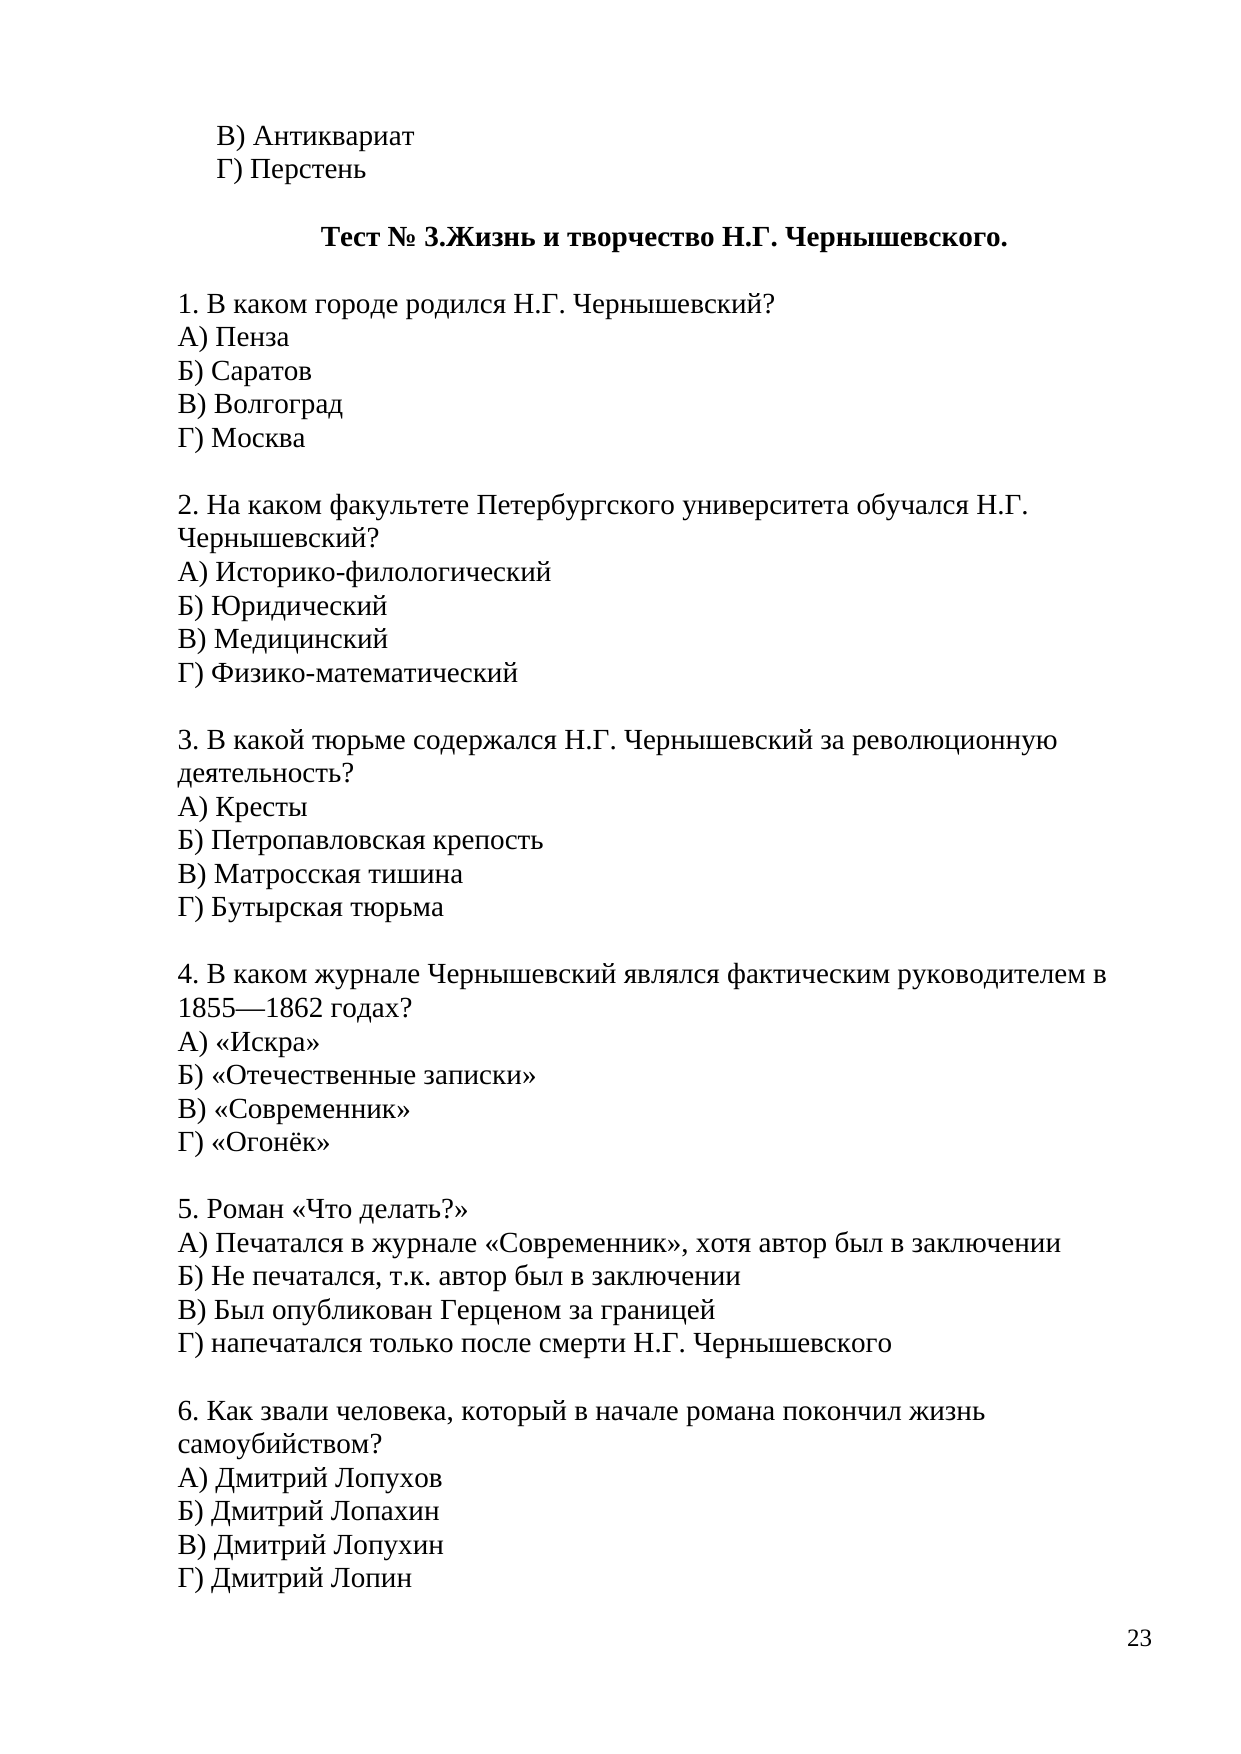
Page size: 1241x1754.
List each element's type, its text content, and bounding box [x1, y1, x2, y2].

text А) «Искра» [177, 1024, 1152, 1057]
text Г) Физико-математический [177, 655, 1152, 688]
text А) Историко-филологический [177, 554, 1152, 588]
text В) Матросская тишина [177, 856, 1152, 889]
text В) «Современник» [177, 1091, 1152, 1124]
text Б) Петропавловская крепость [177, 822, 1152, 856]
text А) Пенза [177, 319, 1152, 353]
text 2. На каком факультете Петербургского университета обучался Н.Г. Чернышевский? [177, 487, 1152, 554]
text Тест № 3.Жизнь и творчество Н.Г. Чернышевского. [177, 219, 1152, 252]
text А) Дмитрий Лопухов [177, 1460, 1152, 1493]
text Г) напечатался только после смерти Н.Г. Чернышевского [177, 1326, 1152, 1359]
text Б) Дмитрий Лопахин [177, 1493, 1152, 1527]
text Б) Не печатался, т.к. автор был в заключении [177, 1258, 1152, 1292]
text 3. В какой тюрьме содержался Н.Г. Чернышевский за революционную деятельность? [177, 722, 1152, 789]
text Б) «Отечественные записки» [177, 1057, 1152, 1091]
text Г) Бутырская тюрьма [177, 889, 1152, 923]
text Б) Юридический [177, 588, 1152, 621]
text В) Дмитрий Лопухин [177, 1527, 1152, 1560]
text 4. В каком журнале Чернышевский являлся фактическим руководителем в 1855—1862 годах? [177, 957, 1152, 1024]
text В) Был опубликован Герценом за границей [177, 1292, 1152, 1326]
text Г) Перстень [177, 152, 1152, 185]
text 5. Роман «Что делать?» [177, 1191, 1152, 1225]
text Г) «Огонёк» [177, 1124, 1152, 1158]
text А) Печатался в журнале «Современник», хотя автор был в заключении [177, 1225, 1152, 1258]
text Б) Саратов [177, 353, 1152, 386]
text Г) Москва [177, 420, 1152, 453]
text 1. В каком городе родился Н.Г. Чернышевский? [177, 286, 1152, 319]
text А) Кресты [177, 789, 1152, 822]
text В) Медицинский [177, 621, 1152, 655]
text В) Волгоград [177, 386, 1152, 420]
text Г) Дмитрий Лопин [177, 1560, 1152, 1594]
text В) Антиквариат [177, 118, 1152, 152]
text 6. Как звали человека, который в начале романа покончил жизнь самоубийством? [177, 1393, 1152, 1460]
